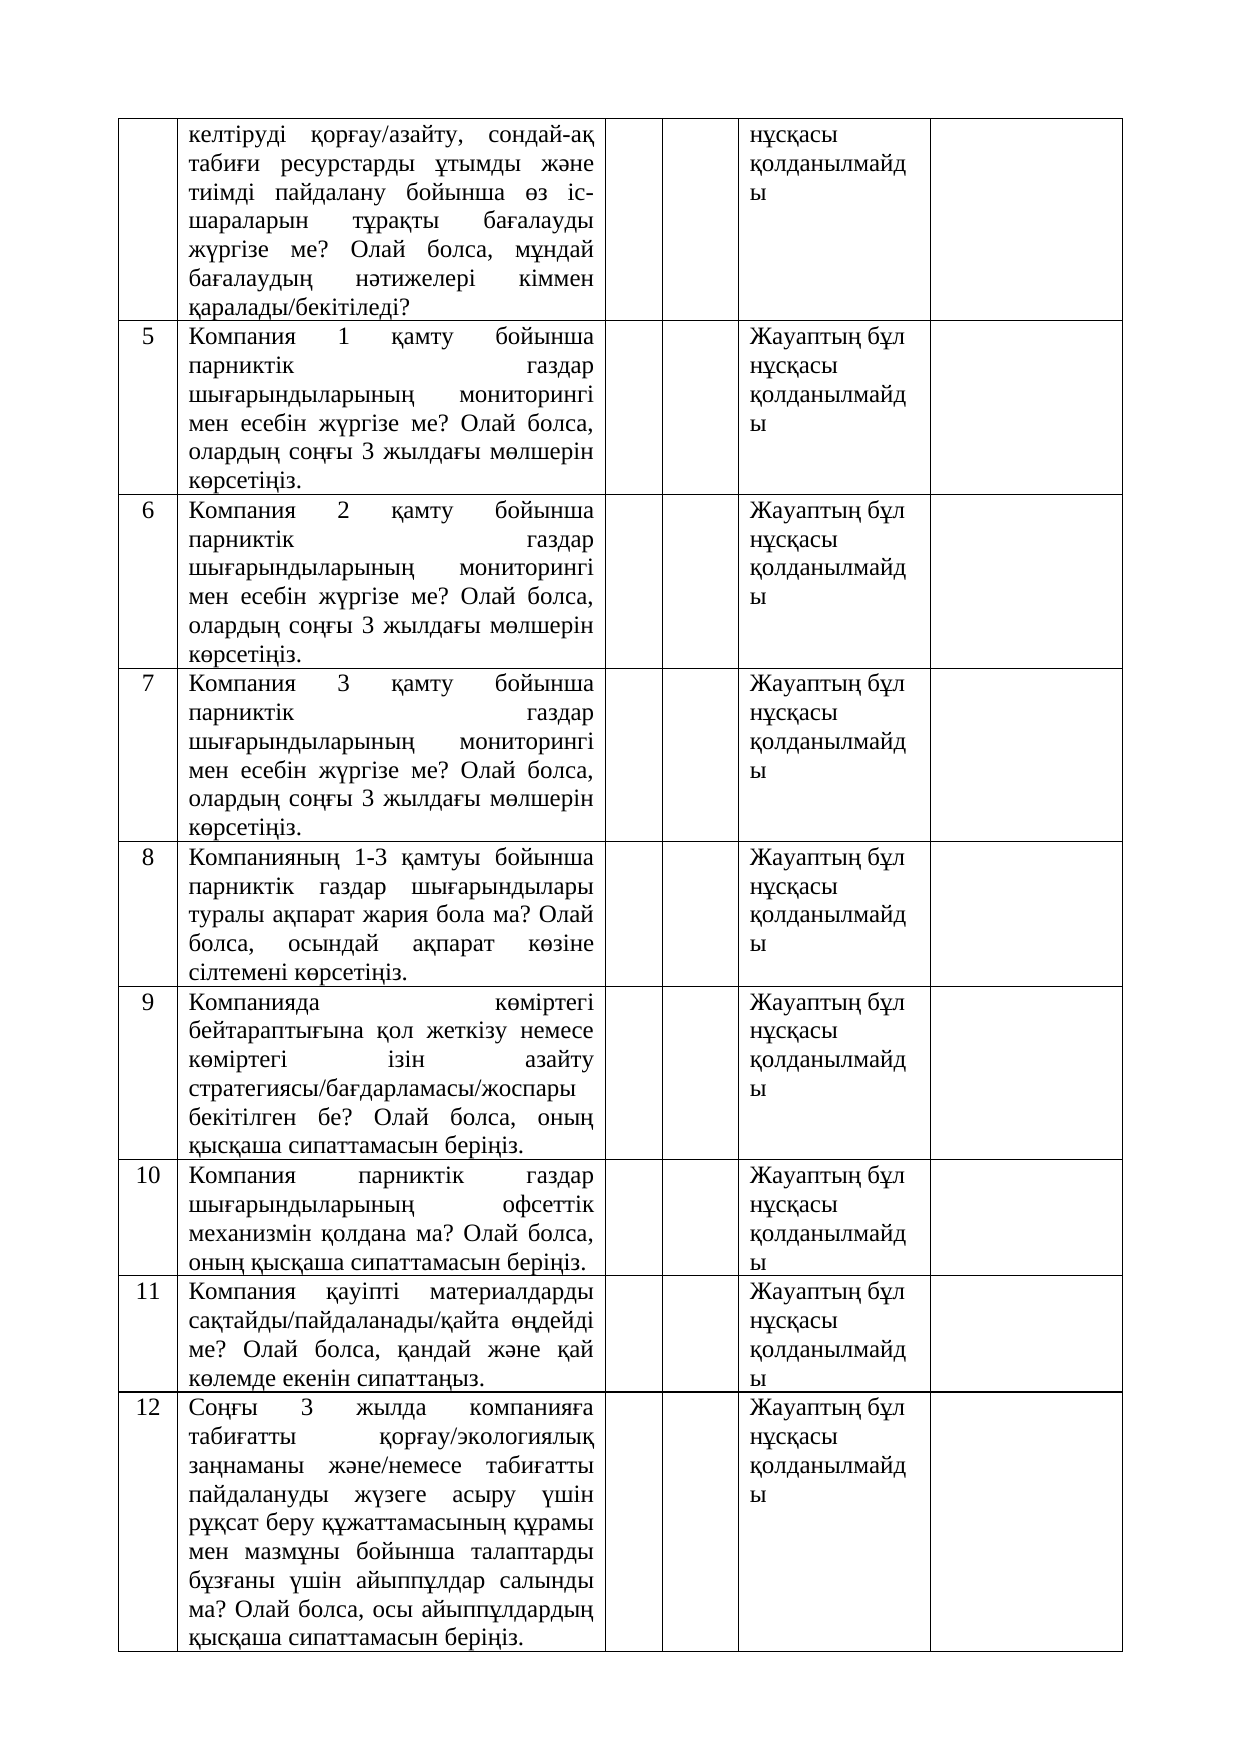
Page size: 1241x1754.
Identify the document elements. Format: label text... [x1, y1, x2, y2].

table_cell [663, 1160, 738, 1275]
table_cell Компания парниктік газдар шығарындыларының офсеттік механизмін қолдана ма? Олай болса, оның қысқаша сипаттамасын беріңіз. [178, 1160, 605, 1275]
table_cell Жауаптың бұл нұсқасы қолданылмайды [739, 495, 930, 667]
table_cell 12 [119, 1393, 177, 1651]
table_cell [931, 842, 1122, 986]
table_cell [663, 669, 738, 841]
table_cell [606, 321, 662, 494]
table_cell 10 [119, 1160, 177, 1275]
table_cell 11 [119, 1276, 177, 1391]
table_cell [178, 119, 605, 320]
table_cell [606, 987, 662, 1159]
table_cell [606, 669, 662, 841]
table_cell [931, 1276, 1122, 1391]
table_cell [931, 1393, 1122, 1651]
table_cell [606, 119, 662, 320]
table_cell Компания 2 қамту бойынша парниктік газдар шығарындыларының мониторингі мен есебін жүргізе ме? Олай болса, олардың соңғы 3 жылдағы мөлшерін көрсетіңіз. [178, 495, 605, 667]
table_cell [663, 495, 738, 667]
table_cell Компания 3 қамту бойынша парниктік газдар шығарындыларының мониторингі мен есебін жүргізе ме? Олай болса, олардың соңғы 3 жылдағы мөлшерін көрсетіңіз. [178, 669, 605, 841]
table_cell [931, 987, 1122, 1159]
table_cell Жауаптың бұл нұсқасы қолданылмайды [739, 987, 930, 1159]
table_cell [606, 842, 662, 986]
table_cell [663, 119, 738, 320]
table_cell Соңғы 3 жылда компанияға табиғатты қорғау/экологиялық заңнаманы және/немесе табиғатты пайдалануды жүзеге асыру үшін рұқсат беру құжаттамасының құрамы мен мазмұны бойынша талаптарды бұзғаны үшін айыппұлдар салынды ма? Олай болса, осы айыппұлдардың қысқаша сипаттамасын беріңіз. [178, 1393, 605, 1651]
table_cell [931, 321, 1122, 494]
table_cell [663, 987, 738, 1159]
table_cell [931, 119, 1122, 320]
table_cell Компанияның 1-3 қамтуы бойынша парниктік газдар шығарындылары туралы ақпарат жария бола ма? Олай болса, осындай ақпарат көзіне сілтемені көрсетіңіз. [178, 842, 605, 986]
table_cell 4 [119, 119, 177, 320]
table_cell 8 [119, 842, 177, 986]
table_cell Компанияда көміртегі бейтараптығына қол жеткізу немесе көміртегі ізін азайту стратегиясы/бағдарламасы/жоспары бекітілген бе? Олай болса, оның қысқаша сипаттамасын беріңіз. [178, 987, 605, 1159]
table_cell [606, 1393, 662, 1651]
table_cell [663, 1393, 738, 1651]
table_cell [606, 495, 662, 667]
table_cell 5 [119, 321, 177, 494]
table_cell 6 [119, 495, 177, 667]
table_cell [606, 1276, 662, 1391]
table_cell [931, 669, 1122, 841]
table_cell Жауаптың бұл нұсқасы қолданылмайды [739, 1276, 930, 1391]
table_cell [739, 1393, 930, 1651]
table_cell [931, 495, 1122, 667]
table_cell Жауаптың бұл нұсқасы қолданылмайды [739, 842, 930, 986]
table_cell [606, 1160, 662, 1275]
table_cell [931, 1160, 1122, 1275]
table_cell Жауаптың бұл нұсқасы қолданылмайды [739, 321, 930, 494]
table_cell [663, 1276, 738, 1391]
table_cell [663, 321, 738, 494]
table_cell Жауаптың бұл нұсқасы қолданылмайды [739, 669, 930, 841]
table_cell Компания 1 қамту бойынша парниктік газдар шығарындыларының мониторингі мен есебін жүргізе ме? Олай болса, олардың соңғы 3 жылдағы мөлшерін көрсетіңіз. [178, 321, 605, 494]
table_cell [663, 842, 738, 986]
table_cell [739, 119, 930, 320]
table_cell Жауаптың бұл нұсқасы қолданылмайды [739, 1160, 930, 1275]
table_cell 9 [119, 987, 177, 1159]
table_cell Компания қауіпті материалдарды сақтайды/пайдаланады/қайта өңдейді ме? Олай болса, қандай және қай көлемде екенін сипаттаңыз. [178, 1276, 605, 1391]
table_cell 7 [119, 669, 177, 841]
